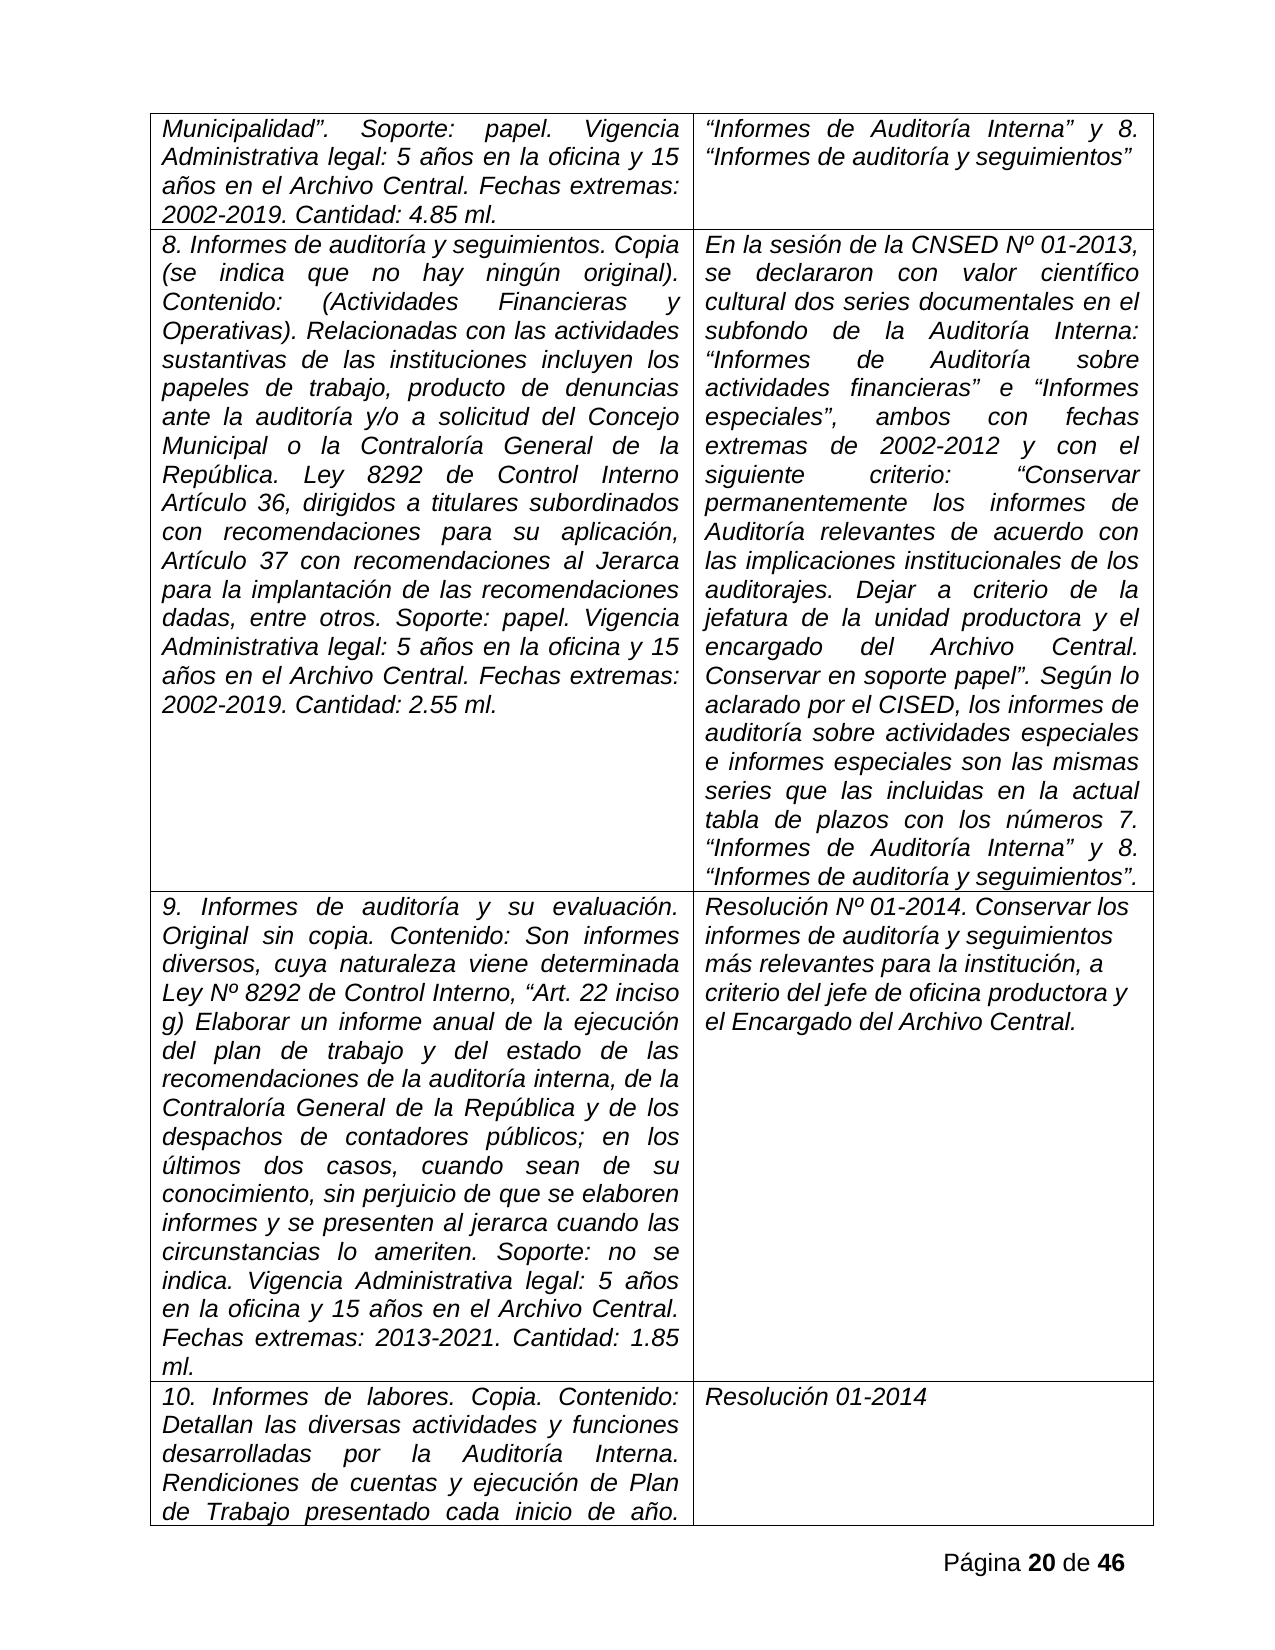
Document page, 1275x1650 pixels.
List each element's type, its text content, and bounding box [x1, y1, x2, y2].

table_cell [151, 114, 693, 228]
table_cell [694, 114, 1153, 228]
table_cell Resolución 01-2014 [694, 1382, 1153, 1525]
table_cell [151, 1382, 693, 1525]
table_cell Resolución Nº 01-2014. Conservar los informes de auditoría y seguimientos más relevantes para la institución, a criterio del jefe de oficina productora y el Encargado del Archivo Central. [694, 892, 1153, 1381]
table_cell 8. Informes de auditoría y seguimientos. Copia (se indica que no hay ningún original). Contenido: (Actividades Financieras y Operativas). Relacionadas con las actividades sustantivas de las instituciones incluyen los papeles de trabajo, producto de denuncias ante la auditoría y/o a solicitud del Concejo Municipal o la Contraloría General de la República. Ley 8292 de Control Interno Artículo 36, dirigidos a titulares subordinados con recomendaciones para su aplicación, Artículo 37 con recomendaciones al Jerarca para la implantación de las recomendaciones dadas, entre otros. Soporte: papel. Vigencia Administrativa legal: 5 años en la oficina y 15 años en el Archivo Central. Fechas extremas: 2002-2019. Cantidad: 2.55 ml. [151, 230, 693, 891]
table_cell En la sesión de la CNSED Nº 01-2013, se declararon con valor científico cultural dos series documentales en el subfondo de la Auditoría Interna: “Informes de Auditoría sobre actividades financieras” e “Informes especiales”, ambos con fechas extremas de 2002-2012 y con el siguiente criterio: “Conservar permanentemente los informes de Auditoría relevantes de acuerdo con las implicaciones institucionales de los auditorajes. Dejar a criterio de la jefatura de la unidad productora y el encargado del Archivo Central. Conservar en soporte papel”. Según lo aclarado por el CISED, los informes de auditoría sobre actividades especiales e informes especiales son las mismas series que las incluidas en la actual tabla de plazos con los números 7. “Informes de Auditoría Interna” y 8. “Informes de auditoría y seguimientos”. [694, 230, 1153, 891]
table_cell 9. Informes de auditoría y su evaluación. Original sin copia. Contenido: Son informes diversos, cuya naturaleza viene determinada Ley Nº 8292 de Control Interno, “Art. 22 inciso g) Elaborar un informe anual de la ejecución del plan de trabajo y del estado de las recomendaciones de la auditoría interna, de la Contraloría General de la República y de los despachos de contadores públicos; en los últimos dos casos, cuando sean de su conocimiento, sin perjuicio de que se elaboren informes y se presenten al jerarca cuando las circunstancias lo ameriten. Soporte: no se indica. Vigencia Administrativa legal: 5 años en la oficina y 15 años en el Archivo Central. Fechas extremas: 2013-2021. Cantidad: 1.85 ml. [151, 892, 693, 1381]
